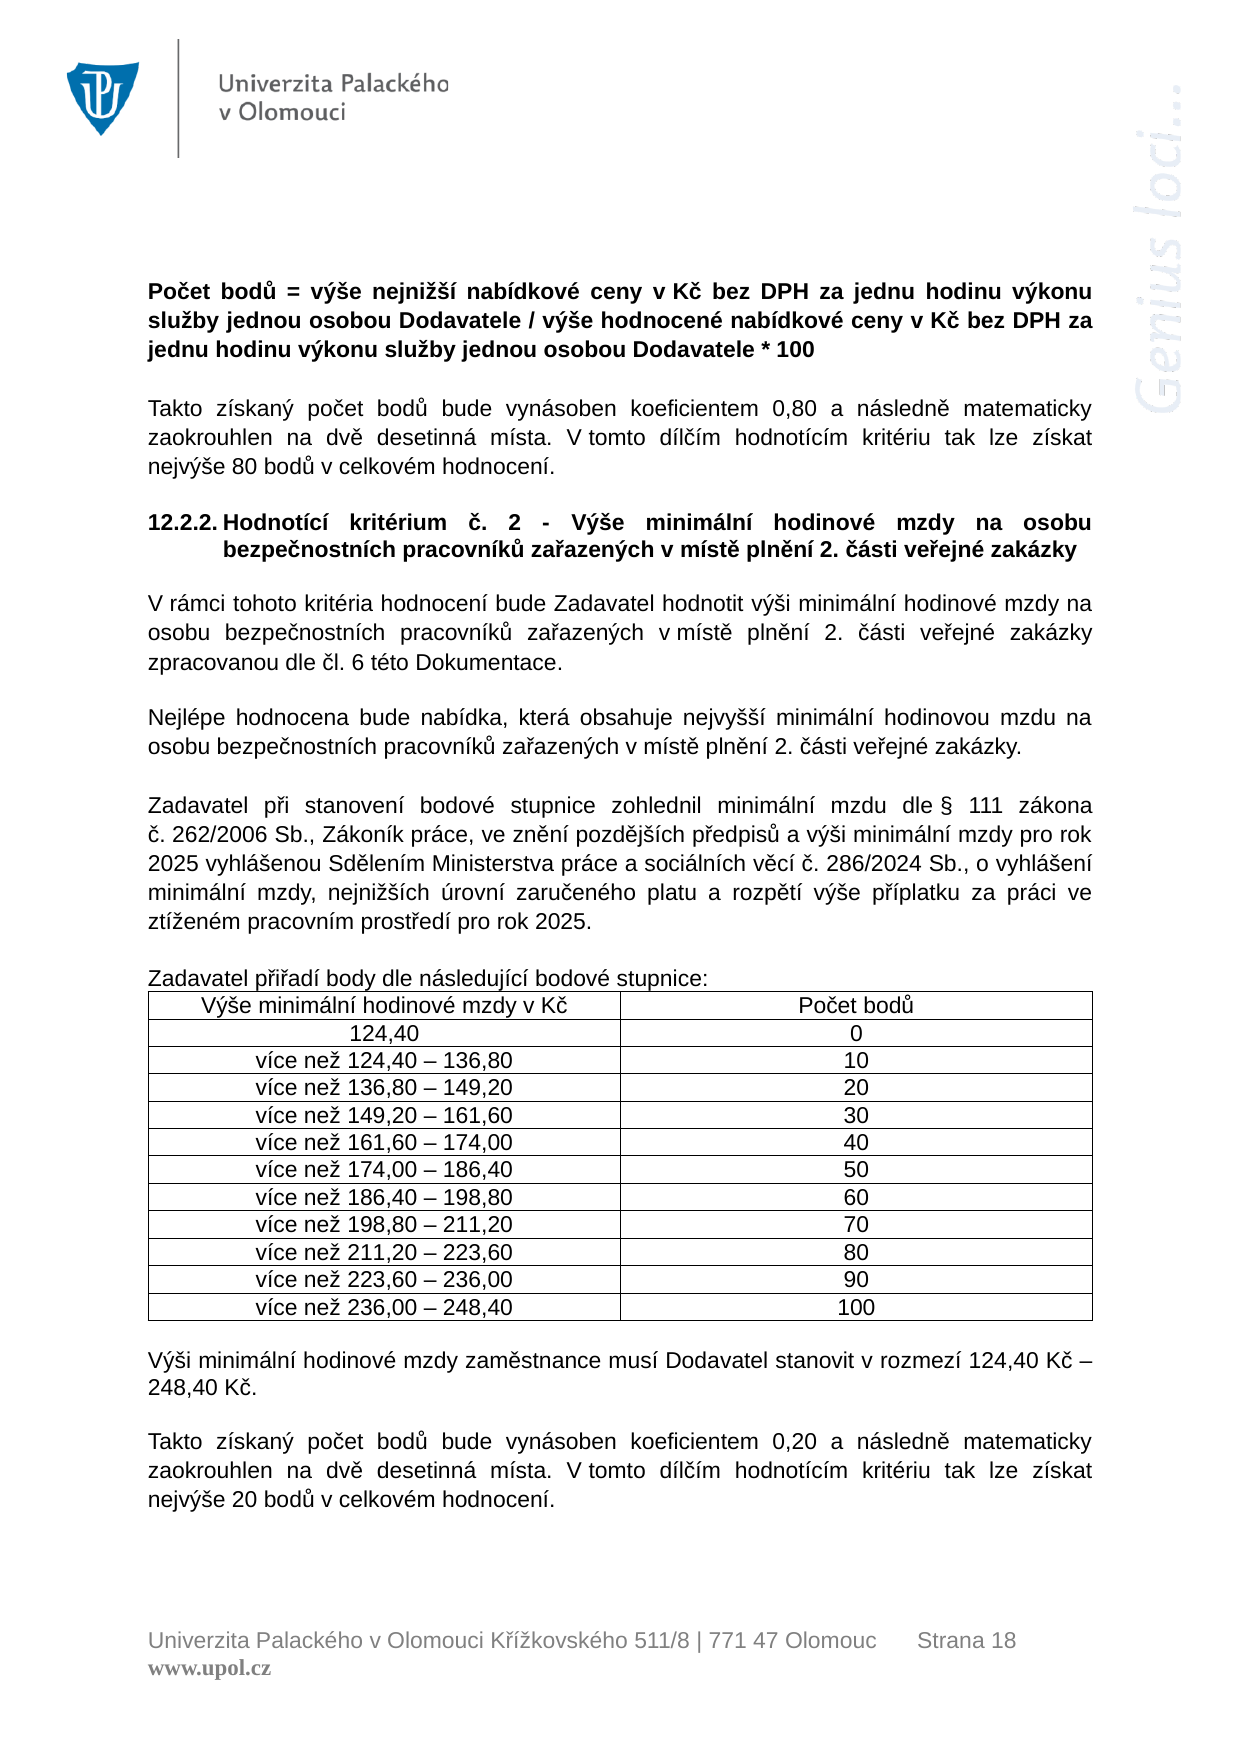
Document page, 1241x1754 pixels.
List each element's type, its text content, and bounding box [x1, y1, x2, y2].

table_cell více než 223,60 – 236,00 [149, 1266, 620, 1292]
table_cell 90 [621, 1266, 1092, 1292]
table_cell 100 [621, 1294, 1092, 1320]
table_cell 30 [621, 1102, 1092, 1128]
text Takto získaný počet bodů bude vynásoben koeficientem 0,80 a následně matematicky zaokrouhlen na dvě desetinná místa. V tomto dílčím hodnotícím kritériu tak lze získat nejvýše 80 bodů v celkovém hodnocení. [148, 393, 1093, 480]
text Zadavatel přiřadí body dle následující bodové stupnice: [148, 965, 1093, 991]
table_cell více než 124,40 – 136,80 [149, 1047, 620, 1073]
text V rámci tohoto kritéria hodnocení bude Zadavatel hodnotit výši minimální hodinové mzdy na osobu bezpečnostních pracovníků zařazených v místě plnění 2. části veřejné zakázky zpracovanou dle čl. 6 této Dokumentace. [148, 588, 1093, 676]
table_cell 124,40 [149, 1020, 620, 1046]
text Zadavatel při stanovení bodové stupnice zohlednil minimální mzdu dle § 111 zákona č. 262/2006 Sb., Zákoník práce, ve znění pozdějších předpisů a výši minimální mzdy pro rok 2025 vyhlášenou Sdělením Ministerstva práce a sociálních věcí č. 286/2024 Sb., o vyhlášení minimální mzdy, nejnižších úrovní zaručeného platu a rozpětí výše příplatku za práci ve ztíženém pracovním prostředí pro rok 2025. [148, 790, 1093, 936]
table_cell více než 161,60 – 174,00 [149, 1129, 620, 1155]
table_cell více než 149,20 – 161,60 [149, 1102, 620, 1128]
text Výši minimální hodinové mzdy zaměstnance musí Dodavatel stanovit v rozmezí 124,40 Kč – 248,40 Kč. [148, 1347, 1093, 1400]
table_cell 20 [621, 1074, 1092, 1101]
list Hodnotící kritérium č. 2 - Výše minimální hodinové mzdy na osobu bezpečnostních pracovníků zařazených v místě plnění 2. části veřejné zakázky [148, 509, 1093, 562]
table_cell více než 136,80 – 149,20 [149, 1074, 620, 1101]
table_cell více než 211,20 – 223,60 [149, 1239, 620, 1265]
table_cell 10 [621, 1047, 1092, 1073]
table_cell 50 [621, 1156, 1092, 1183]
text Počet bodů = výše nejnižší nabídkové ceny v Kč bez DPH za jednu hodinu výkonu služby jednou osobou Dodavatele / výše hodnocené nabídkové ceny v Kč bez DPH za jednu hodinu výkonu služby jednou osobou Dodavatele * 100 [148, 104, 1093, 363]
table_cell 40 [621, 1129, 1092, 1155]
table_header Počet bodů [621, 992, 1092, 1018]
picture [1132, 85, 1181, 413]
table_cell 0 [621, 1020, 1092, 1046]
table_cell více než 186,40 – 198,80 [149, 1184, 620, 1210]
table_cell více než 198,80 – 211,20 [149, 1211, 620, 1238]
table_cell 80 [621, 1239, 1092, 1265]
table_cell více než 236,00 – 248,40 [149, 1294, 620, 1320]
table_cell 60 [621, 1184, 1092, 1210]
picture [66, 39, 449, 158]
table_cell 70 [621, 1211, 1092, 1238]
text Takto získaný počet bodů bude vynásoben koeficientem 0,20 a následně matematicky zaokrouhlen na dvě desetinná místa. V tomto dílčím hodnotícím kritériu tak lze získat nejvýše 20 bodů v celkovém hodnocení. [148, 1426, 1093, 1514]
table_cell více než 174,00 – 186,40 [149, 1156, 620, 1183]
table_header Výše minimální hodinové mzdy v Kč [149, 992, 620, 1018]
text Nejlépe hodnocena bude nabídka, která obsahuje nejvyšší minimální hodinovou mzdu na osobu bezpečnostních pracovníků zařazených v místě plnění 2. části veřejné zakázky. [148, 702, 1093, 761]
